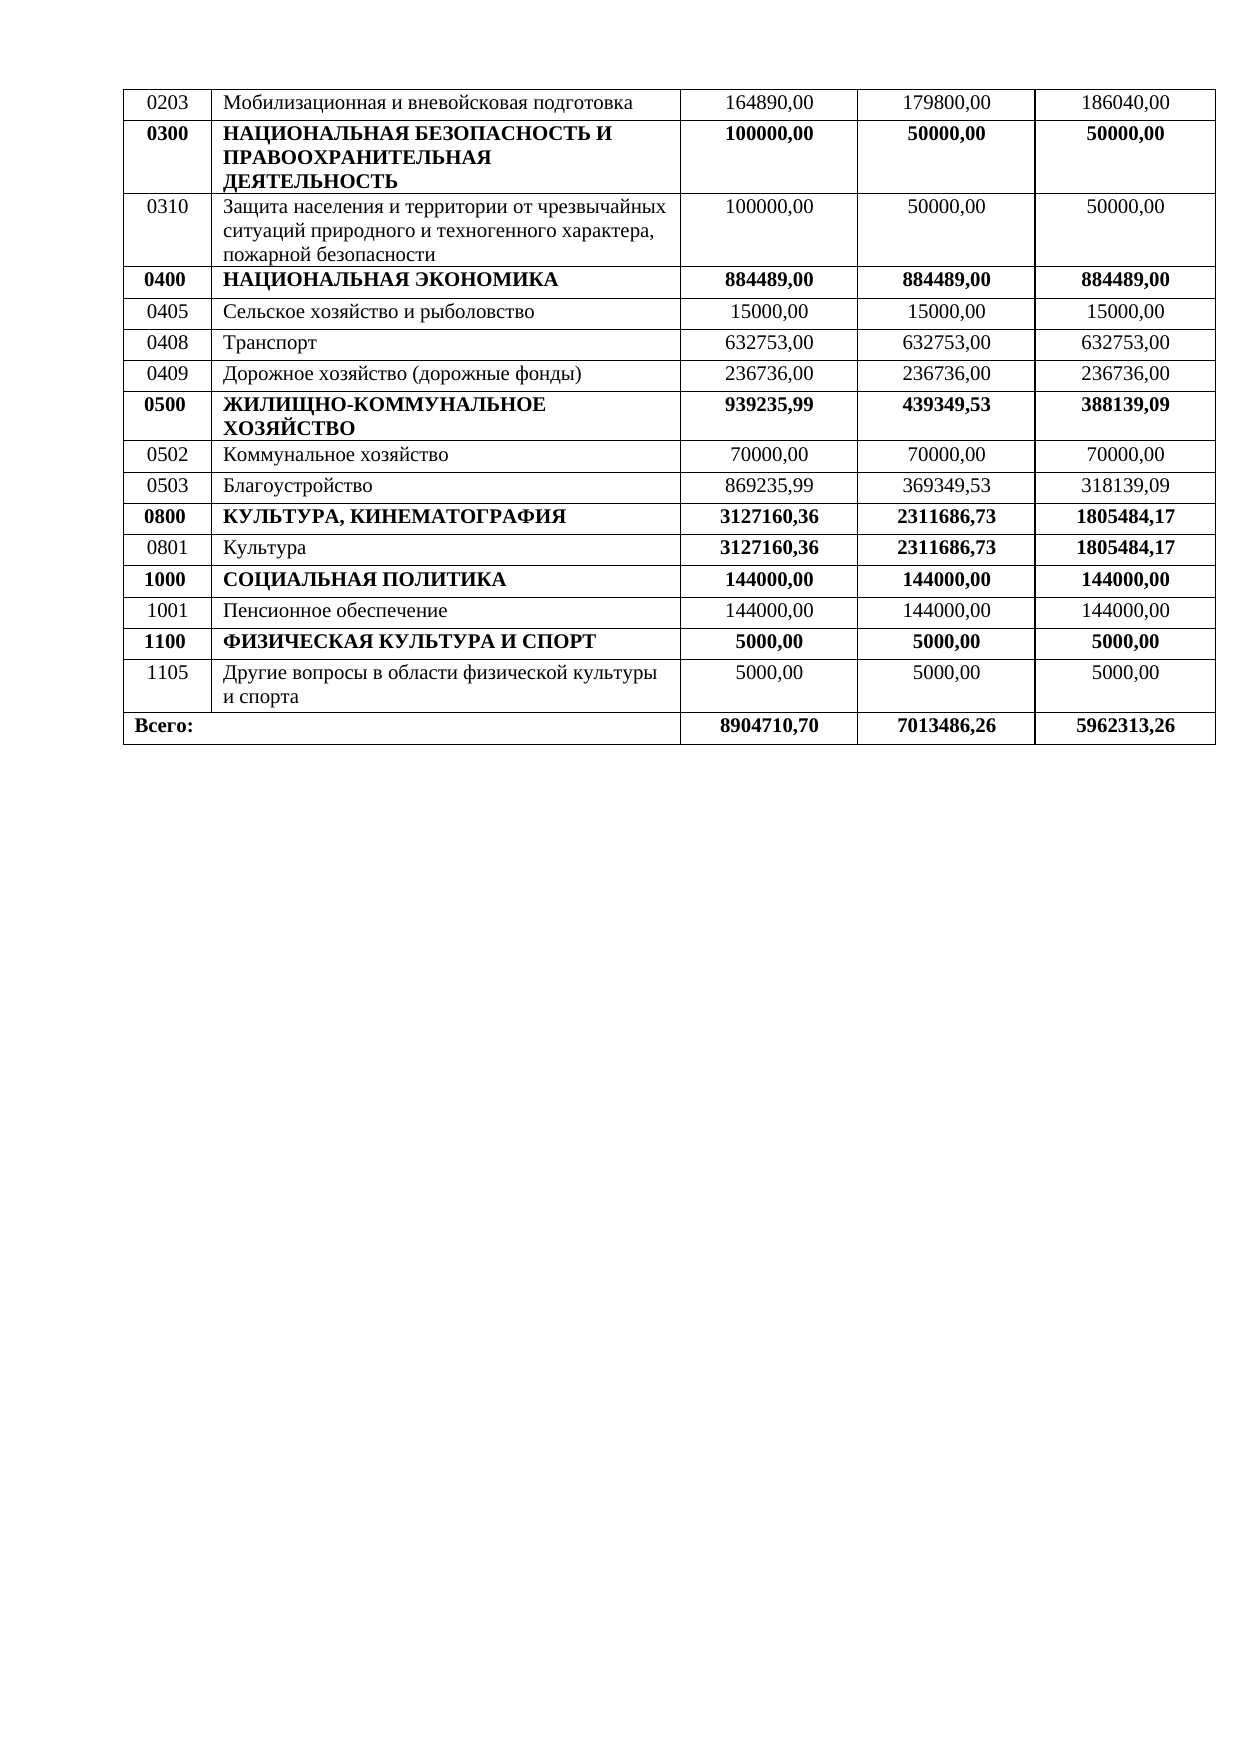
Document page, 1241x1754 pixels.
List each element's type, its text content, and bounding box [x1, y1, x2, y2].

table_cell 5000,00 [681, 660, 857, 712]
table_cell 5000,00 [1036, 660, 1215, 712]
table_cell 179800,00 [858, 90, 1034, 120]
table_cell 186040,00 [1036, 90, 1215, 120]
table_cell 70000,00 [681, 441, 857, 472]
table_cell 50000,00 [858, 194, 1034, 266]
table_cell 0409 [124, 361, 211, 391]
table_cell 100000,00 [681, 121, 857, 193]
table_cell 0300 [124, 121, 211, 193]
table_cell 70000,00 [1036, 441, 1215, 472]
table_cell 5962313,26 [1036, 713, 1215, 743]
table_cell Сельское хозяйство и рыболовство [212, 299, 680, 329]
table_cell 869235,99 [681, 473, 857, 503]
table_cell 50000,00 [1036, 194, 1215, 266]
table_cell 0408 [124, 330, 211, 360]
table_cell 0400 [124, 267, 211, 297]
table_cell Защита населения и территории от чрезвычайных ситуаций природного и техногенного характера, пожарной безопасности [212, 194, 680, 266]
table_cell 164890,00 [681, 90, 857, 120]
table_cell 236736,00 [1036, 361, 1215, 391]
table_cell НАЦИОНАЛЬНАЯ ЭКОНОМИКА [212, 267, 680, 297]
table_cell Другие вопросы в области физической культуры и спорта [212, 660, 680, 712]
table_cell Пенсионное обеспечение [212, 598, 680, 628]
table_cell Всего: [124, 713, 680, 743]
table_cell 236736,00 [858, 361, 1034, 391]
table_cell 884489,00 [681, 267, 857, 297]
table_cell 1105 [124, 660, 211, 712]
table_cell 632753,00 [1036, 330, 1215, 360]
table_cell 3127160,36 [681, 535, 857, 565]
table_cell 884489,00 [858, 267, 1034, 297]
table_cell 939235,99 [681, 392, 857, 440]
table_cell 236736,00 [681, 361, 857, 391]
table_cell Дорожное хозяйство (дорожные фонды) [212, 361, 680, 391]
table_cell 0310 [124, 194, 211, 266]
table_cell 15000,00 [681, 299, 857, 329]
table_cell 0405 [124, 299, 211, 329]
table_cell 5000,00 [858, 629, 1034, 659]
table_cell 144000,00 [681, 566, 857, 597]
table_cell НАЦИОНАЛЬНАЯ БЕЗОПАСНОСТЬ И ПРАВООХРАНИТЕЛЬНАЯ ДЕЯТЕЛЬНОСТЬ [212, 121, 680, 193]
table_cell 0801 [124, 535, 211, 565]
table_cell 1805484,17 [1036, 504, 1215, 534]
table_cell 0500 [124, 392, 211, 440]
table_cell 50000,00 [858, 121, 1034, 193]
table_cell 0502 [124, 441, 211, 472]
table_cell КУЛЬТУРА, КИНЕМАТОГРАФИЯ [212, 504, 680, 534]
table_cell Культура [212, 535, 680, 565]
table_cell 1805484,17 [1036, 535, 1215, 565]
table_cell 632753,00 [681, 330, 857, 360]
table_cell 144000,00 [681, 598, 857, 628]
table_cell 0503 [124, 473, 211, 503]
table_cell 884489,00 [1036, 267, 1215, 297]
table_cell 0800 [124, 504, 211, 534]
table_cell 2311686,73 [858, 504, 1034, 534]
table_cell Коммунальное хозяйство [212, 441, 680, 472]
table_cell 5000,00 [1036, 629, 1215, 659]
table_cell 3127160,36 [681, 504, 857, 534]
table_cell Благоустройство [212, 473, 680, 503]
table_cell 2311686,73 [858, 535, 1034, 565]
table_cell 318139,09 [1036, 473, 1215, 503]
table_cell 0203 [124, 90, 211, 120]
table_cell 388139,09 [1036, 392, 1215, 440]
table_cell 439349,53 [858, 392, 1034, 440]
table_cell СОЦИАЛЬНАЯ ПОЛИТИКА [212, 566, 680, 597]
table_cell 70000,00 [858, 441, 1034, 472]
table_cell 5000,00 [681, 629, 857, 659]
table_cell 144000,00 [858, 598, 1034, 628]
table_cell 5000,00 [858, 660, 1034, 712]
table_cell 144000,00 [1036, 598, 1215, 628]
table_cell 144000,00 [858, 566, 1034, 597]
table_cell 369349,53 [858, 473, 1034, 503]
table_cell 1001 [124, 598, 211, 628]
table_cell 144000,00 [1036, 566, 1215, 597]
table_cell ФИЗИЧЕСКАЯ КУЛЬТУРА И СПОРТ [212, 629, 680, 659]
table_cell ЖИЛИЩНО-КОММУНАЛЬНОЕ ХОЗЯЙСТВО [212, 392, 680, 440]
table_cell 15000,00 [858, 299, 1034, 329]
table_cell 1100 [124, 629, 211, 659]
table_cell 1000 [124, 566, 211, 597]
table_cell 100000,00 [681, 194, 857, 266]
table_cell Мобилизационная и вневойсковая подготовка [212, 90, 680, 120]
table_cell 15000,00 [1036, 299, 1215, 329]
table_cell Транспорт [212, 330, 680, 360]
table_cell 7013486,26 [858, 713, 1034, 743]
table_cell 8904710,70 [681, 713, 857, 743]
table_cell 50000,00 [1036, 121, 1215, 193]
table_cell 632753,00 [858, 330, 1034, 360]
